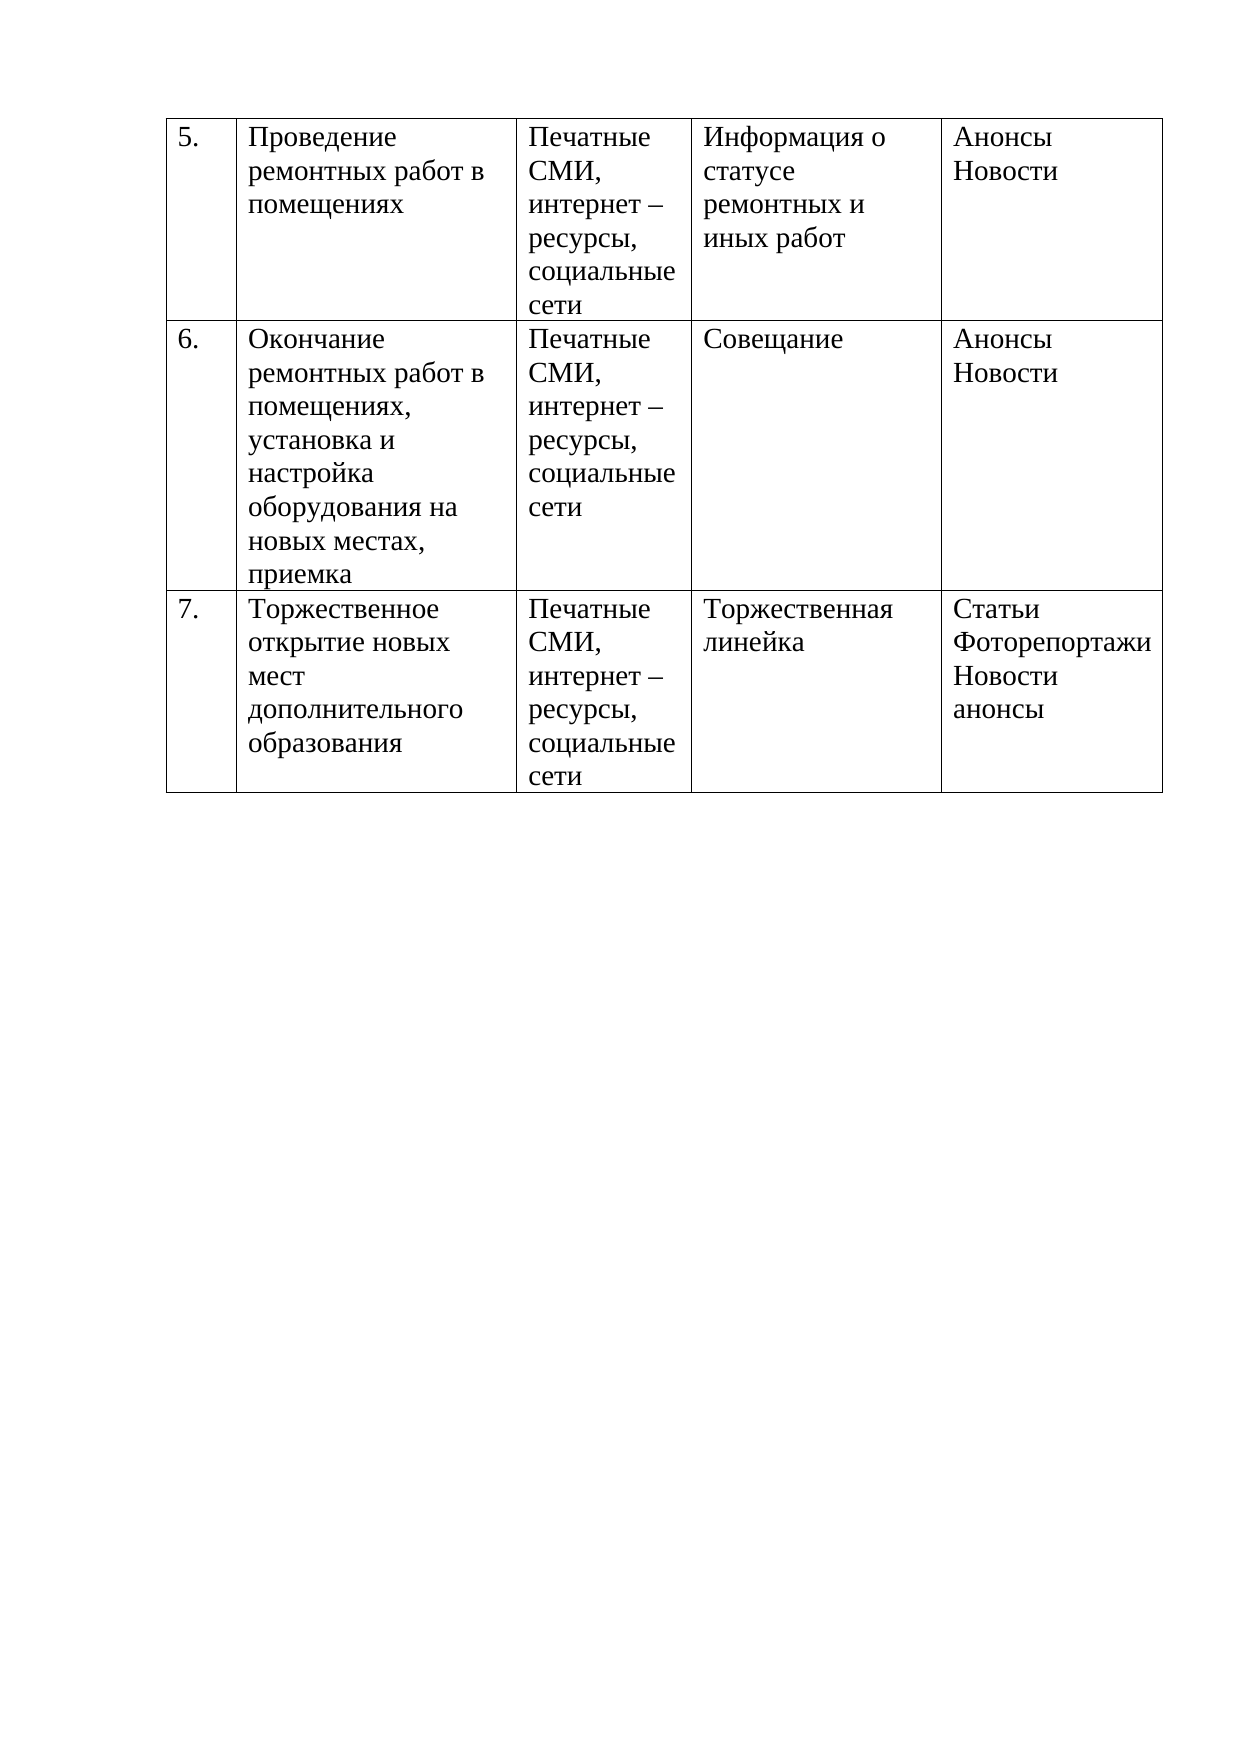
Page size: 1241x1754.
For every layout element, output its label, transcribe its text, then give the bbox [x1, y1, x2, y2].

table_cell 7. [167, 591, 236, 792]
table_cell Торжественное открытие новых мест дополнительного образования [237, 591, 516, 792]
table_cell 6. [167, 321, 236, 590]
table_cell Совещание [692, 321, 941, 590]
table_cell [517, 119, 691, 320]
table_cell Статьи Фоторепортажи Новости анонсы [942, 591, 1162, 792]
table_cell Анонсы Новости [942, 119, 1162, 320]
table_cell 5. [167, 119, 236, 320]
table_cell Анонсы Новости [942, 321, 1162, 590]
table_cell Информация о статусе ремонтных и иных работ [692, 119, 941, 320]
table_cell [517, 321, 691, 590]
table_cell Проведение ремонтных работ в помещениях [237, 119, 516, 320]
table_cell Печатные СМИ, интернет – ресурсы, социальные сети [517, 591, 691, 792]
table_cell Торжественная линейка [692, 591, 941, 792]
table_cell Окончание ремонтных работ в помещениях, установка и настройка оборудования на новых местах, приемка [237, 321, 516, 590]
